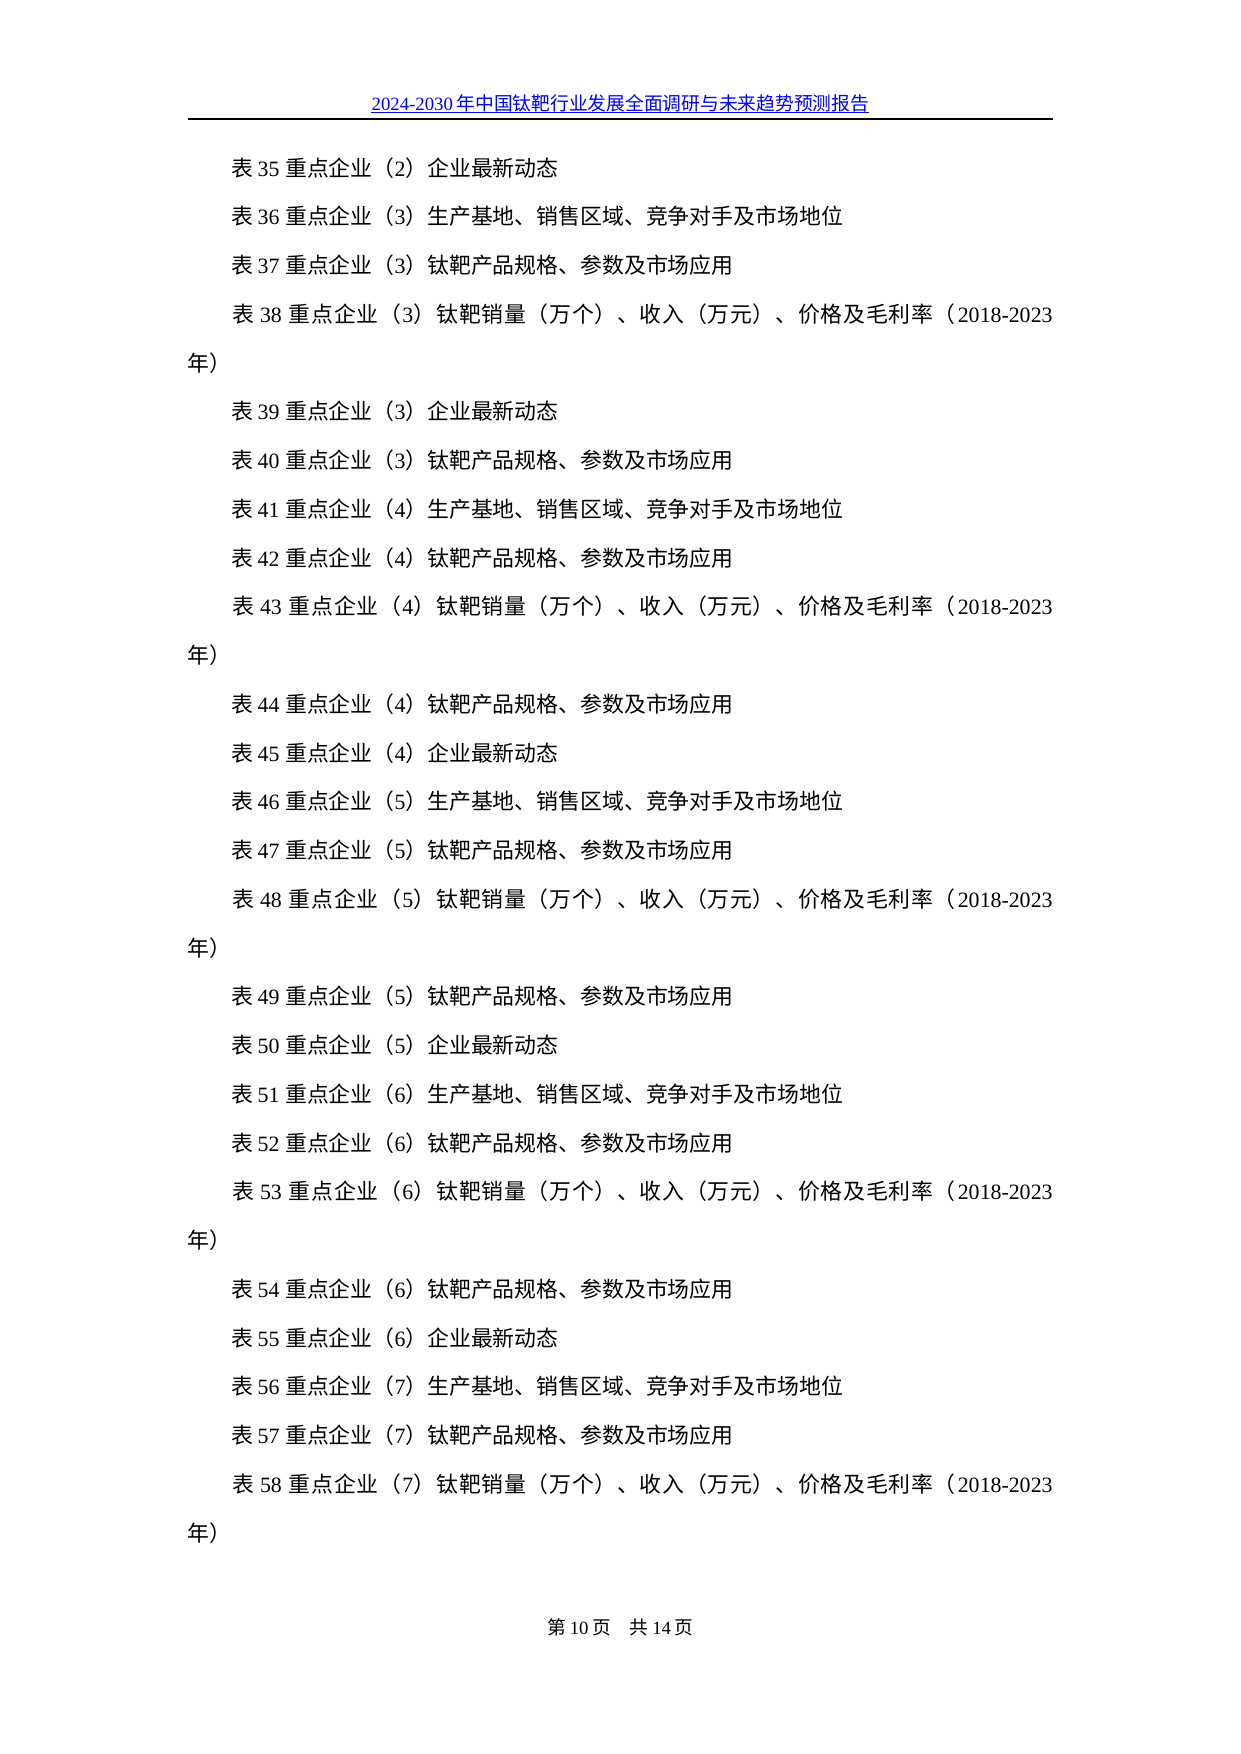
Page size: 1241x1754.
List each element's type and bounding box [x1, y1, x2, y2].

text [187, 150, 1053, 1548]
